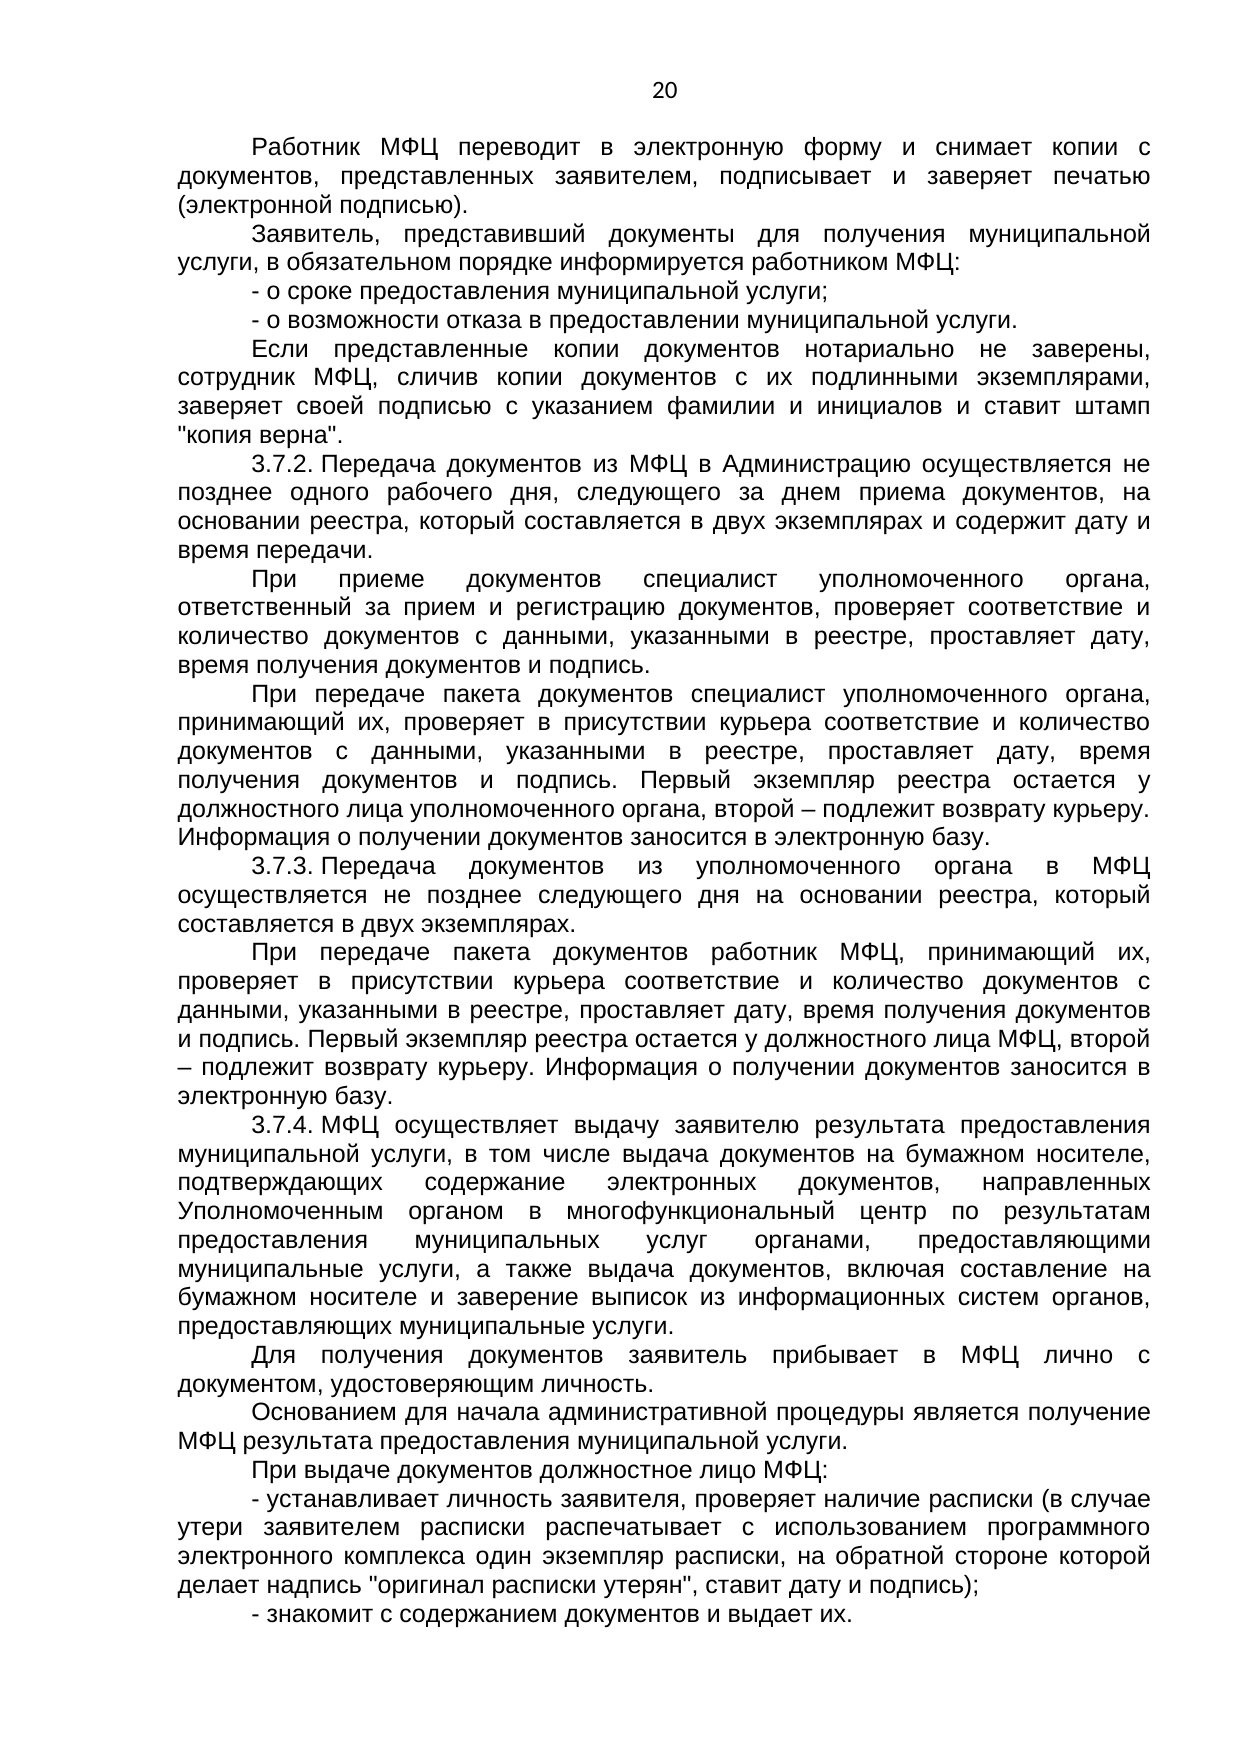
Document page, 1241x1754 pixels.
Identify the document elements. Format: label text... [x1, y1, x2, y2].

text - о возможности отказа в предоставлении муниципальной услуги. [177, 305, 1152, 333]
text 3.7.2. Передача документов из МФЦ в Администрацию осуществляется не позднее одного рабочего дня, следующего за днем приема документов, на основании реестра, который составляется в двух экземплярах и содержит дату и время передачи. [177, 448, 1152, 563]
text Если представленные копии документов нотариально не заверены, сотрудник МФЦ, сличив копии документов с их подлинными экземплярами, заверяет своей подписью с указанием фамилии и инициалов и ставит штамп "копия верна". [177, 333, 1152, 448]
text Заявитель, представивший документы для получения муниципальной услуги, в обязательном порядке информируется работником МФЦ: [177, 218, 1152, 276]
text 3.7.3. Передача документов из уполномоченного органа в МФЦ осуществляется не позднее следующего дня на основании реестра, который составляется в двух экземплярах. [177, 851, 1152, 937]
text При приеме документов специалист уполномоченного органа, ответственный за прием и регистрацию документов, проверяет соответствие и количество документов с данными, указанными в реестре, проставляет дату, время получения документов и подпись. [177, 563, 1152, 678]
text Для получения документов заявитель прибывает в МФЦ лично с документом, удостоверяющим личность. [177, 1340, 1152, 1397]
text При передаче пакета документов работник МФЦ, принимающий их, проверяет в присутствии курьера соответствие и количество документов с данными, указанными в реестре, проставляет дату, время получения документов и подпись. Первый экземпляр реестра остается у должностного лица МФЦ, второй – подлежит возврату курьеру. Информация о получении документов заносится в электронную базу. [177, 937, 1152, 1110]
text 3.7.4. МФЦ осуществляет выдачу заявителю результата предоставления муниципальной услуги, в том числе выдача документов на бумажном носителе, подтверждающих содержание электронных документов, направленных Уполномоченным органом в многофункциональный центр по результатам предоставления муниципальных услуг органами, предоставляющими муниципальные услуги, а также выдача документов, включая составление на бумажном носителе и заверение выписок из информационных систем органов, предоставляющих муниципальные услуги. [177, 1110, 1152, 1340]
text Основанием для начала административной процедуры является получение МФЦ результата предоставления муниципальной услуги. [177, 1397, 1152, 1455]
text - устанавливает личность заявителя, проверяет наличие расписки (в случае утери заявителем расписки распечатывает с использованием программного электронного комплекса один экземпляр расписки, на обратной стороне которой делает надпись "оригинал расписки утерян", ставит дату и подпись); [177, 1483, 1152, 1598]
text При передаче пакета документов специалист уполномоченного органа, принимающий их, проверяет в присутствии курьера соответствие и количество документов с данными, указанными в реестре, проставляет дату, время получения документов и подпись. Первый экземпляр реестра остается у должностного лица уполномоченного органа, второй – подлежит возврату курьеру. Информация о получении документов заносится в электронную базу. [177, 678, 1152, 851]
text - знакомит с содержанием документов и выдает их. [177, 1598, 1152, 1627]
text Работник МФЦ переводит в электронную форму и снимает копии с документов, представленных заявителем, подписывает и заверяет печатью (электронной подписью). [177, 132, 1152, 218]
text - о сроке предоставления муниципальной услуги; [177, 276, 1152, 305]
text При выдаче документов должностное лицо МФЦ: [177, 1455, 1152, 1483]
